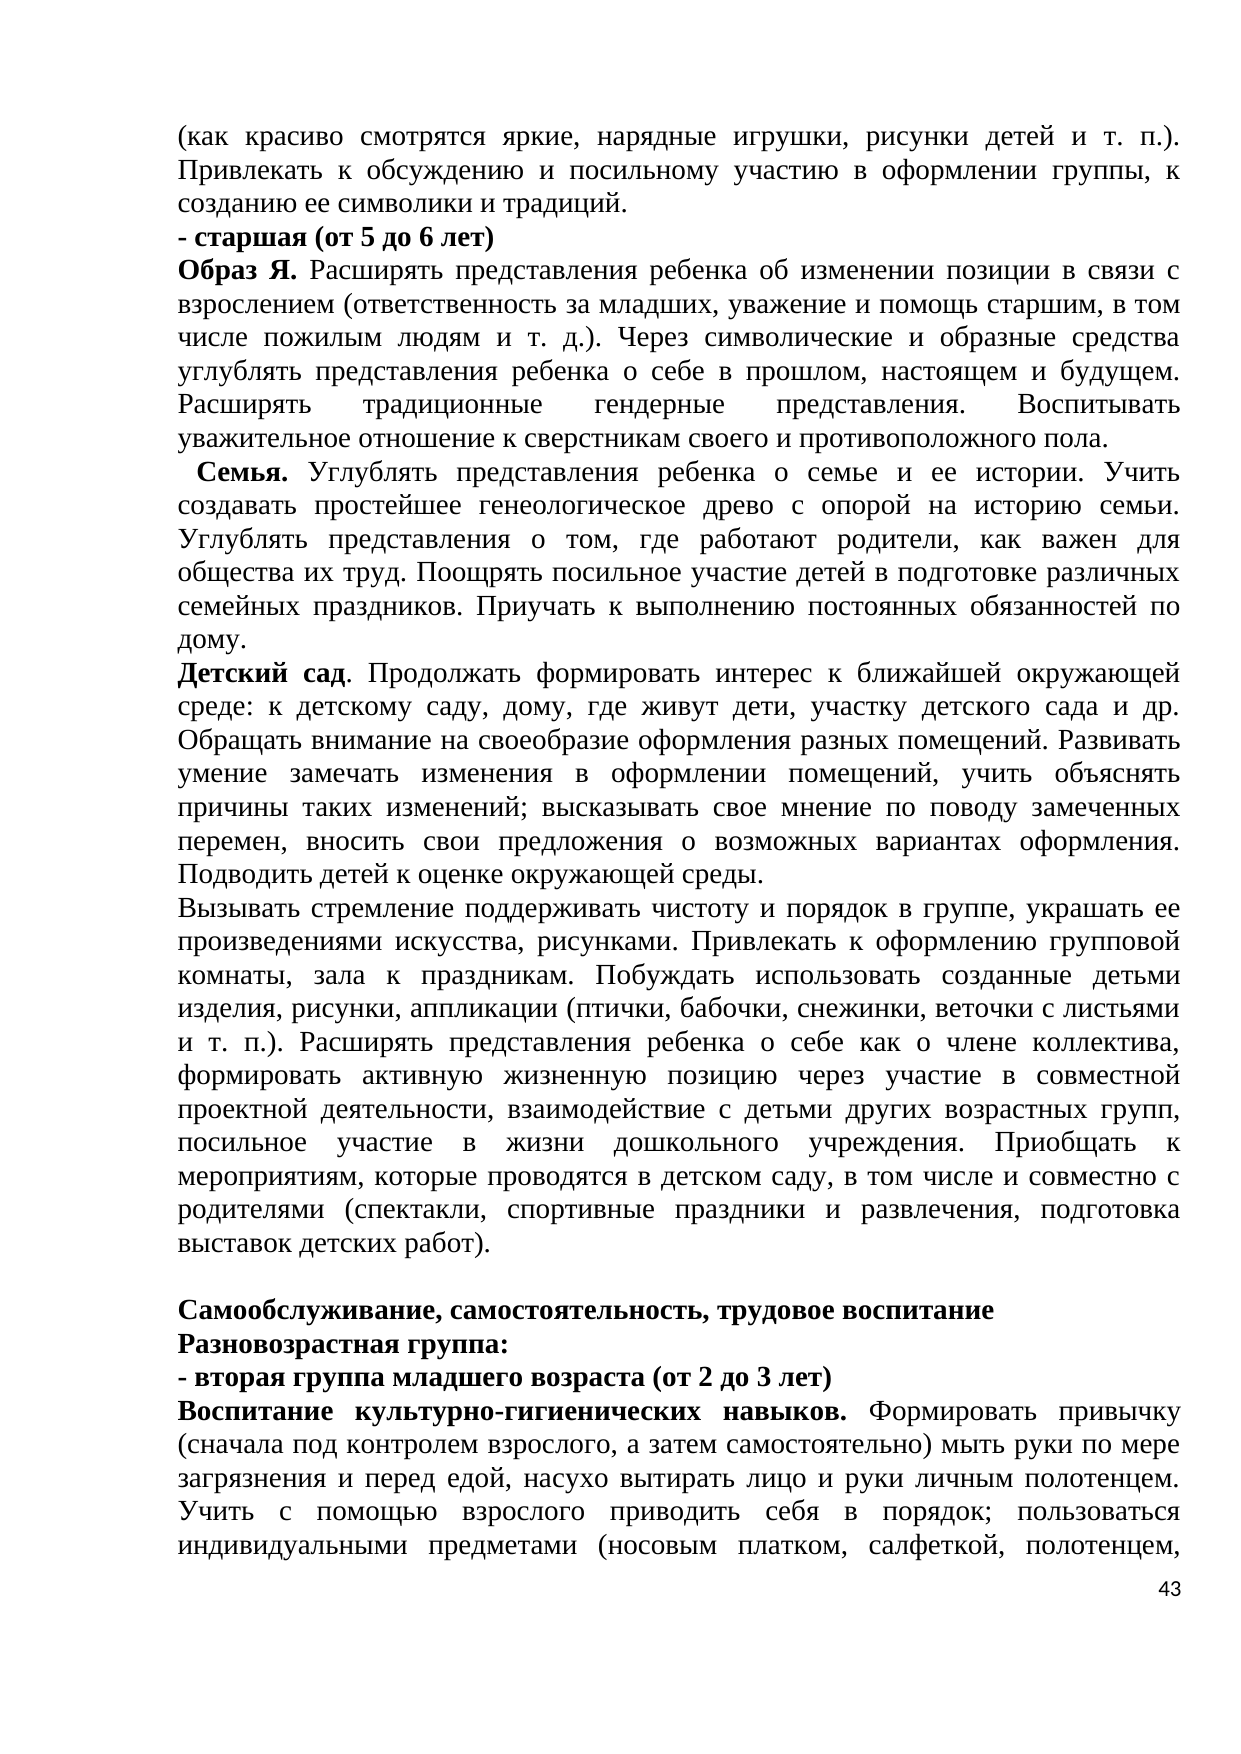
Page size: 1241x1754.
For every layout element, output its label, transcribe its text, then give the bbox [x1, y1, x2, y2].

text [177, 118, 1181, 219]
text Самообслуживание, самостоятельность, трудовое воспитание [177, 1292, 1181, 1326]
text - вторая группа младшего возраста (от 2 до 3 лет) [177, 1359, 1181, 1393]
text Детский сад. Продолжать формировать интерес к ближайшей окружающей среде: к детскому саду, дому, где живут дети, участку детского сада и др. Обращать внимание на своеобразие оформления разных помещений. Развивать умение замечать изменения в оформлении помещений, учить объяснять причины таких изменений; высказывать свое мнение по поводу замеченных перемен, вносить свои предложения о возможных вариантах оформления. Подводить детей к оценке окружающей среды. [177, 655, 1181, 890]
text Образ Я. Расширять представления ребенка об изменении позиции в связи с взрослением (ответственность за младших, уважение и помощь старшим, в том числе пожилым людям и т. д.). Через символические и образные средства углублять представления ребенка о себе в прошлом, настоящем и будущем. Расширять традиционные гендерные представления. Воспитывать уважительное отношение к сверстникам своего и противоположного пола. [177, 252, 1181, 454]
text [177, 1393, 1181, 1561]
text Разновозрастная группа: [177, 1326, 1181, 1359]
text Семья. Углублять представления ребенка о семье и ее истории. Учить создавать простейшее генеологическое древо с опорой на историю семьи. Углублять представления о том, где работают родители, как важен для общества их труд. Поощрять посильное участие детей в подготовке различных семейных праздников. Приучать к выполнению постоянных обязанностей по дому. [177, 454, 1181, 655]
text Вызывать стремление поддерживать чистоту и порядок в группе, украшать ее произведениями искусства, рисунками. Привлекать к оформлению групповой комнаты, зала к праздникам. Побуждать использовать созданные детьми изделия, рисунки, аппликации (птички, бабочки, снежинки, веточки с листьями и т. п.). Расширять представления ребенка о себе как о члене коллектива, формировать активную жизненную позицию через участие в совместной проектной деятельности, взаимодействие с детьми других возрастных групп, посильное участие в жизни дошкольного учреждения. Приобщать к мероприятиям, которые проводятся в детском саду, в том числе и совместно с родителями (спектакли, спортивные праздники и развлечения, подготовка выставок детских работ). [177, 890, 1181, 1259]
text - старшая (от 5 до 6 лет) [177, 219, 1181, 252]
